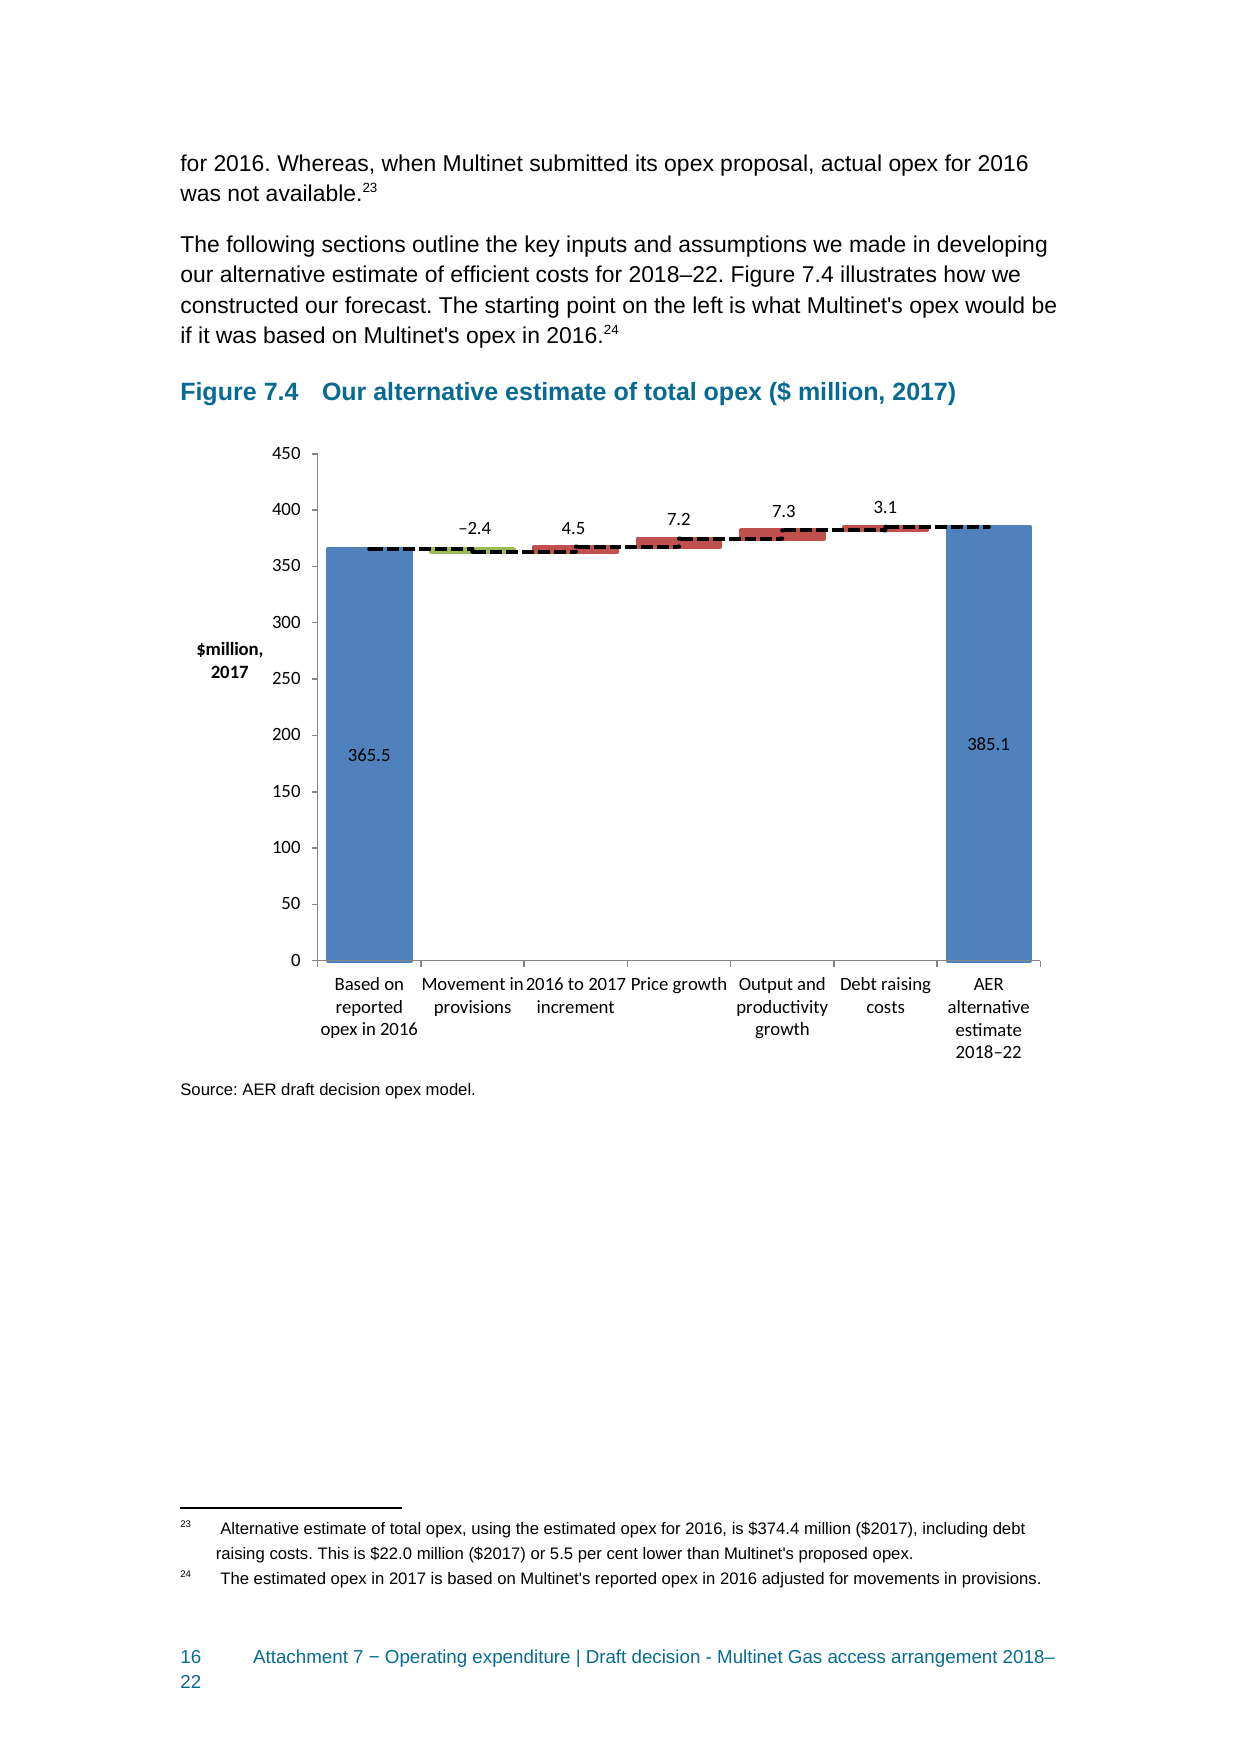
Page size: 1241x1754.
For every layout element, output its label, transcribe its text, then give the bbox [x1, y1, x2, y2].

text Figure 7.4 Our alternative estimate of total opex ($ million, 2017) [180, 377, 1063, 406]
picture [982, 1653, 986, 1663]
picture [269, 1653, 273, 1663]
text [180, 150, 1063, 207]
picture [296, 1649, 300, 1663]
text The following sections outline the key inputs and assumptions we made in developing our alternative estimate of efficient costs for 2018–22. Figure 7.4 illustrates how we constructed our forecast. The starting point on the left is what Multinet's opex would be if it was based on Multinet's opex in 2016. [180, 231, 1063, 348]
text Source: AER draft decision opex model. [180, 1077, 1063, 1099]
picture [956, 1653, 960, 1663]
